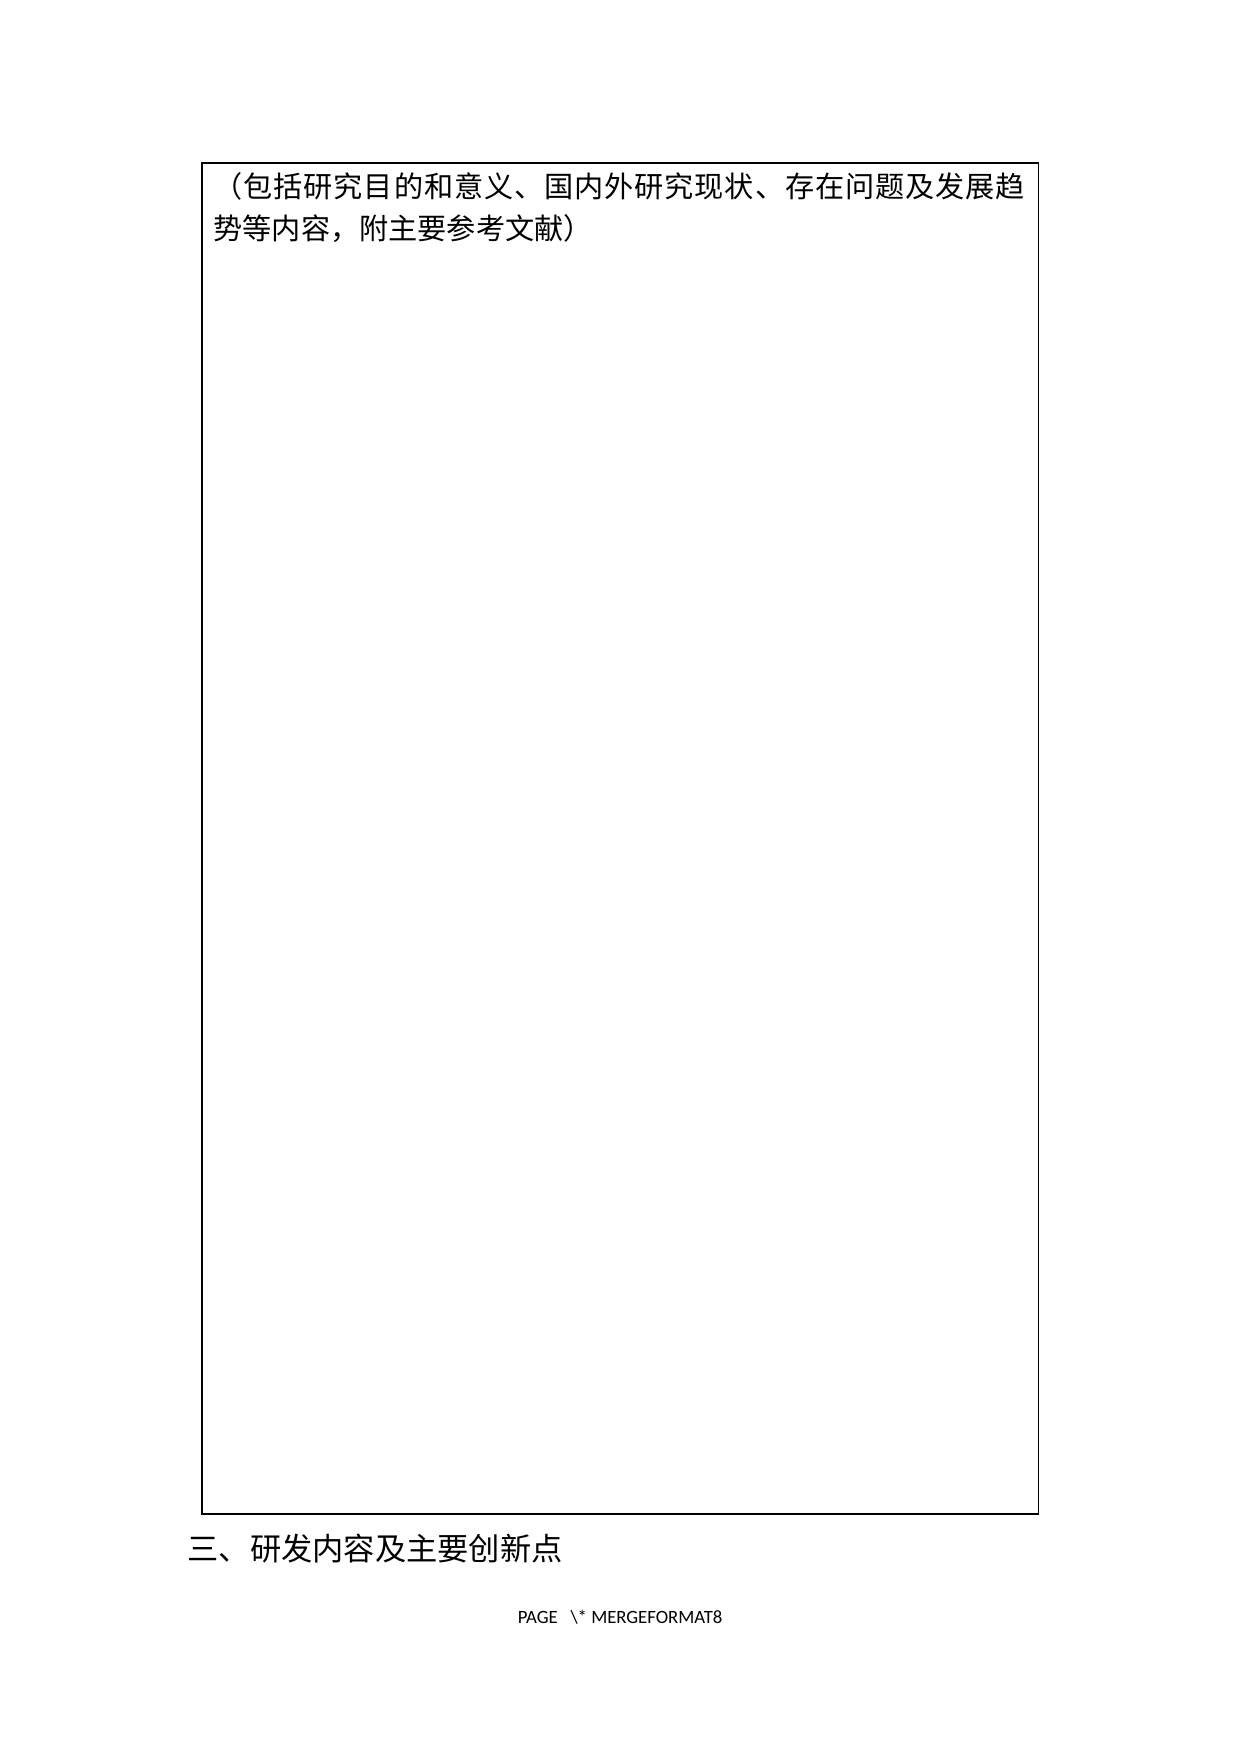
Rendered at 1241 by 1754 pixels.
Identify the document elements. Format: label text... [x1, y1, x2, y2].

text 三、研发内容及主要创新点 [187, 1514, 1053, 1579]
table_header （包括研究目的和意义、国内外研究现状、存在问题及发展趋势等内容，附主要参考文献） [203, 164, 1038, 1513]
